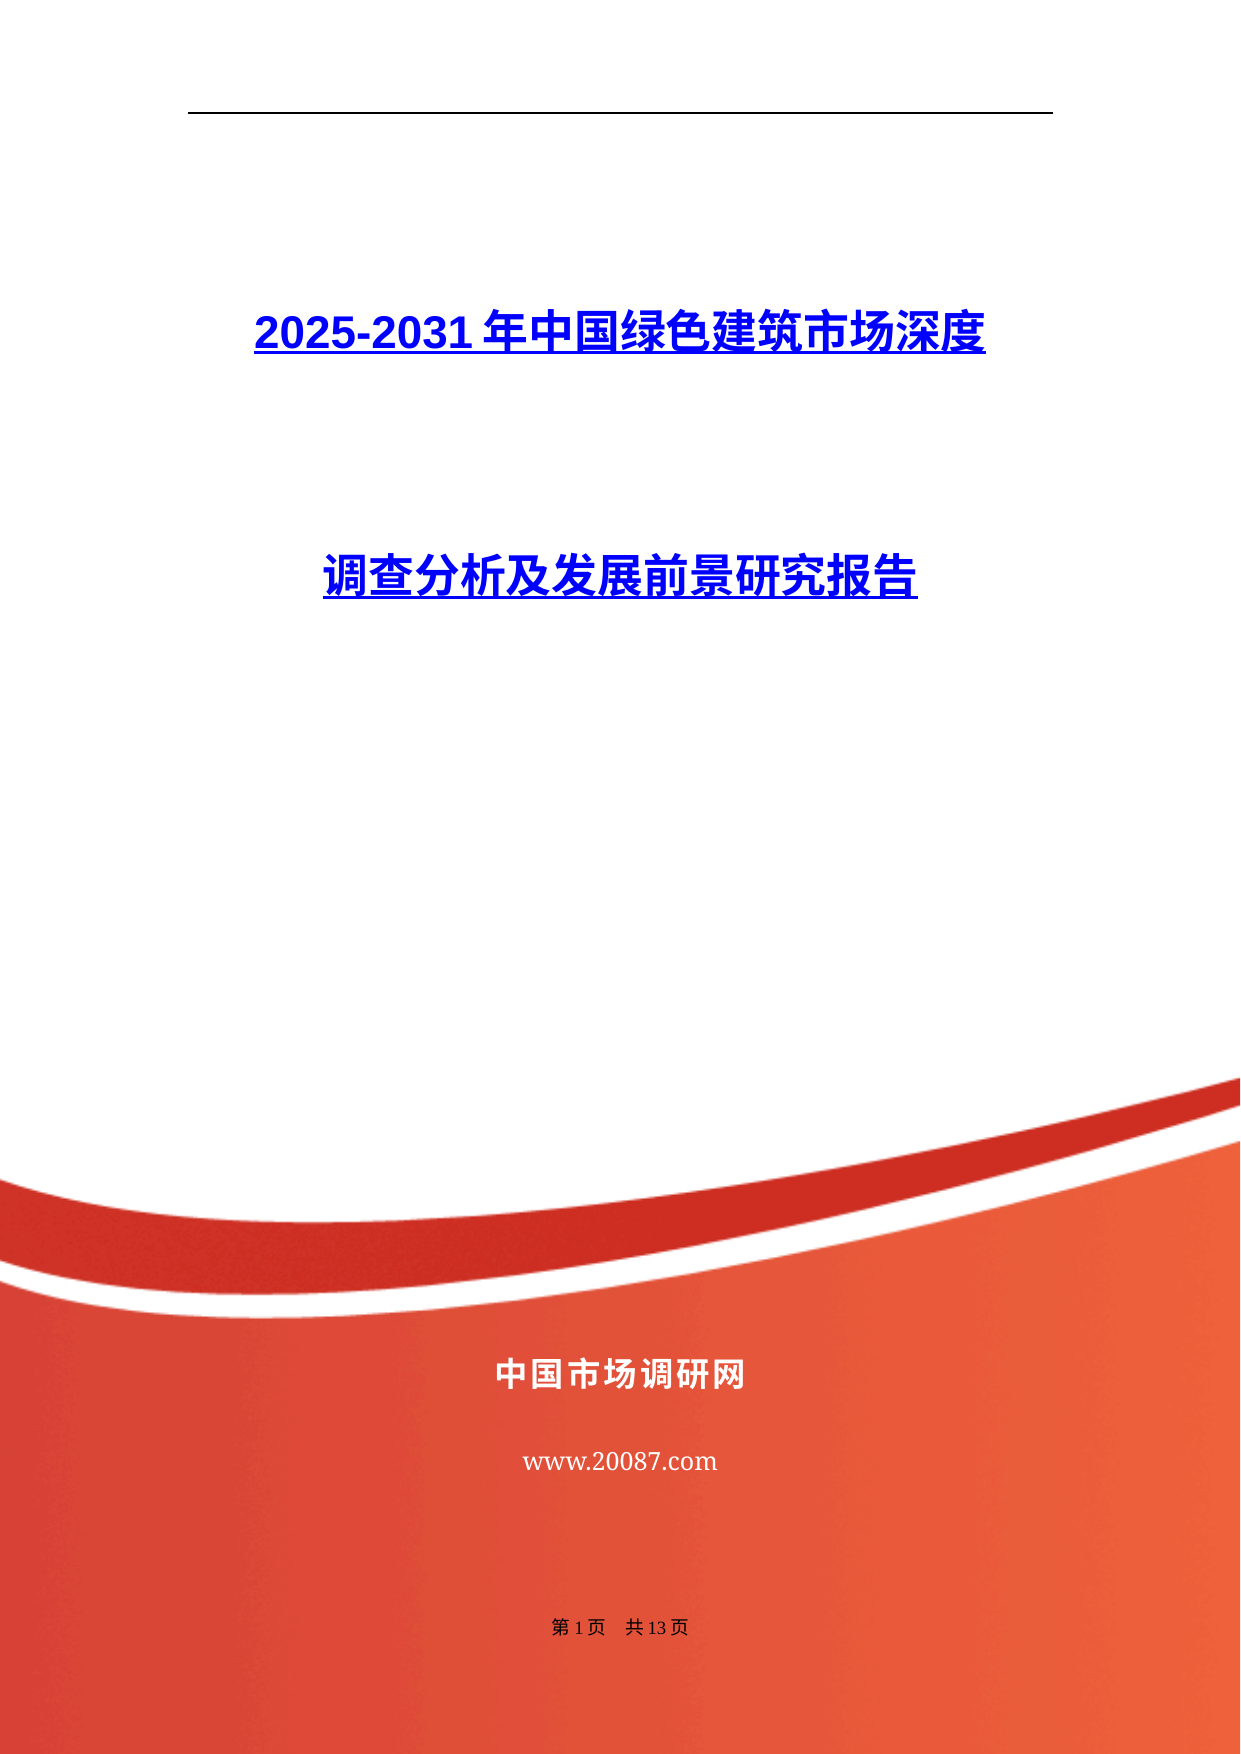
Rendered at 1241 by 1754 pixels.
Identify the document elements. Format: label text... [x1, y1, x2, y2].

subtitle 中国市场调研网 [187, 1339, 1053, 1404]
picture [0, 1006, 1241, 1754]
table_header 2025-2031年中国绿色建筑市场深度调查分析及发展前景研究报告 [188, 207, 1053, 773]
text www.20087.com [187, 1428, 1053, 1493]
